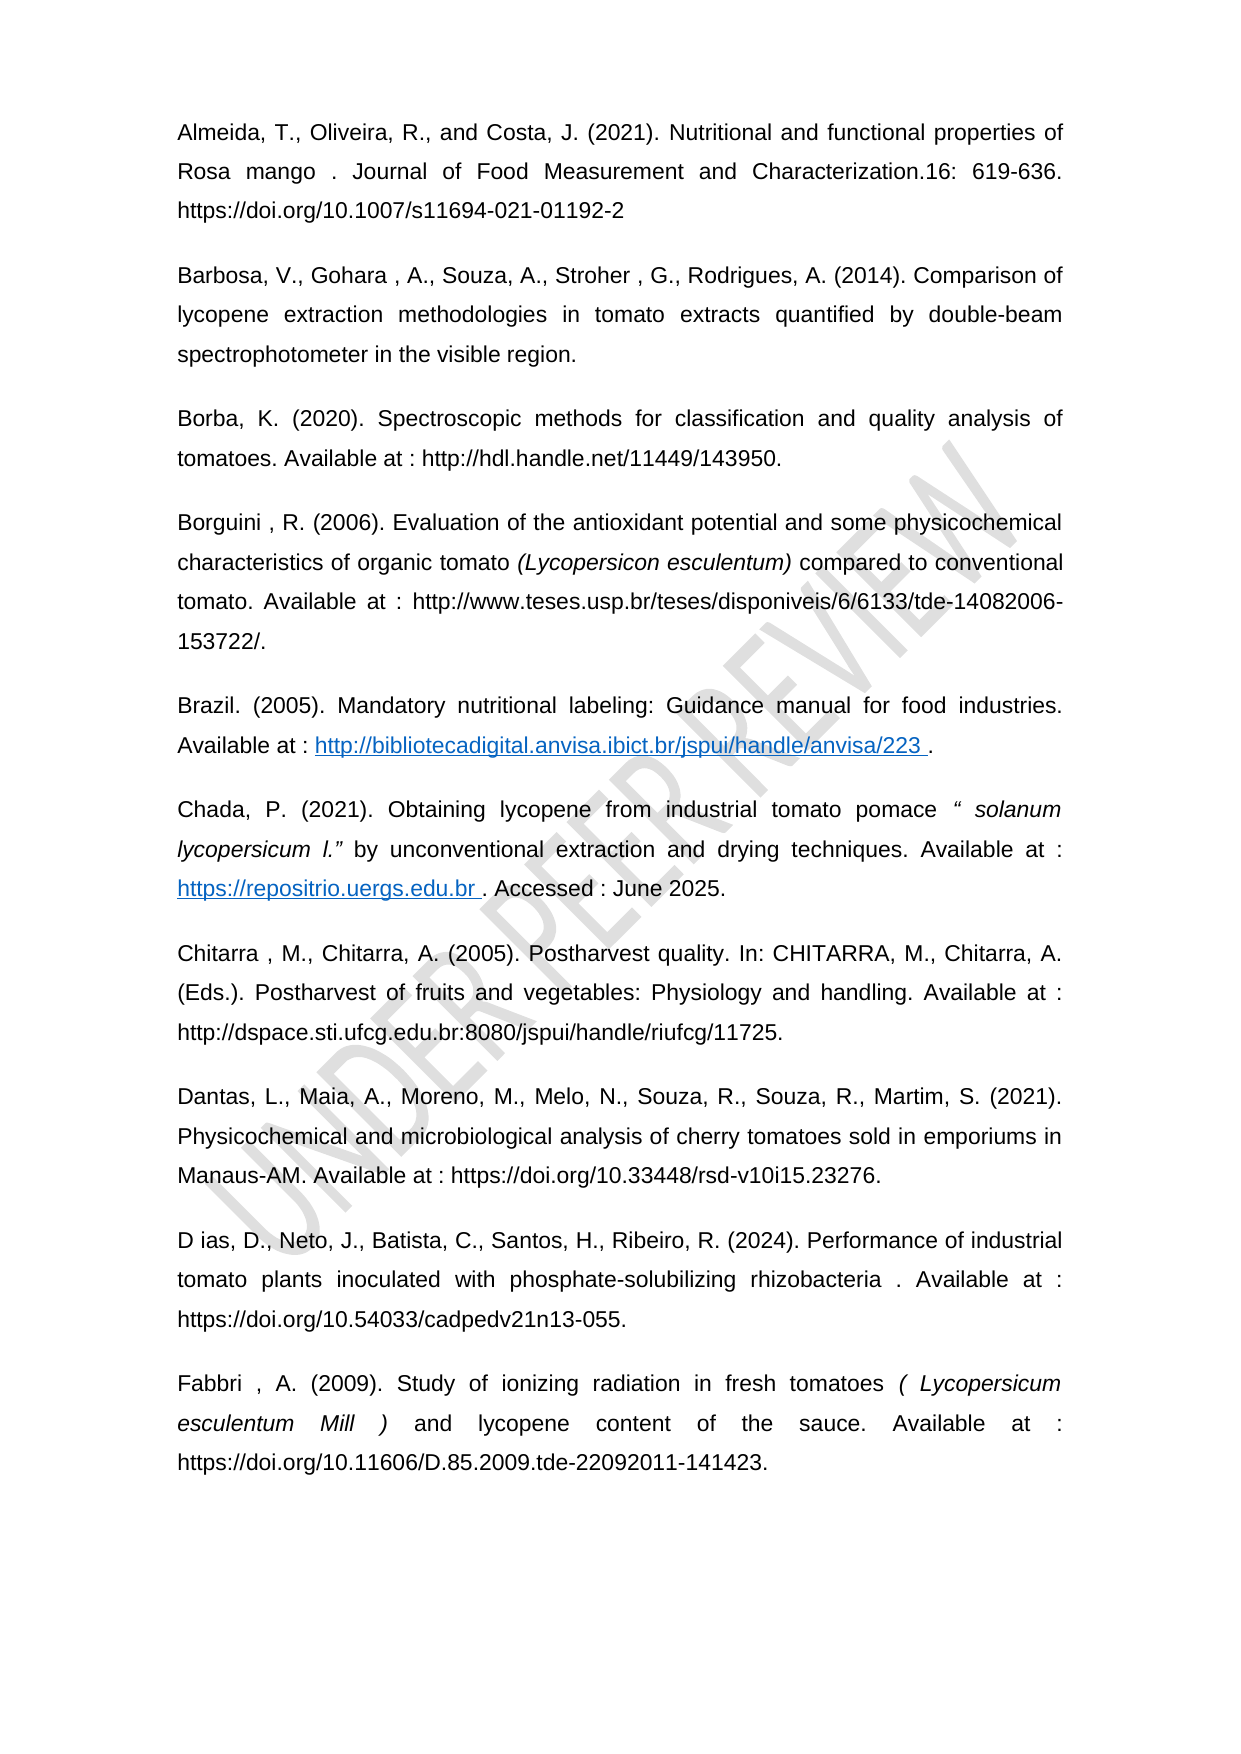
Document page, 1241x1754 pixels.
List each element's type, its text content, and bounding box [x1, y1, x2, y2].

text Almeida, T., Oliveira, R., and Costa, J. (2021). Nutritional and functional properties of Rosa mango . Journal of Food Measurement and Characterization.16: 619-636. https://doi.org/10.1007/s11694-021-01192-2 [177, 118, 1063, 224]
text Borba, K. (2020). Spectroscopic methods for classification and quality analysis of tomatoes. Available at : http://hdl.handle.net/11449/143950. [177, 405, 1063, 471]
text Fabbri , A. (2009). Study of ionizing radiation in fresh tomatoes ( Lycopersicum esculentum Mill ) and lycopene content of the sauce. Available at : https://doi.org/10.11606/D.85.2009.tde-22092011-141423. [177, 1370, 1063, 1475]
text Chada, P. (2021). Obtaining lycopene from industrial tomato pomace “ solanum lycopersicum l.” by unconventional extraction and drying techniques. Available at : https://repositrio.uergs.edu.br . Accessed : June 2025. [177, 796, 1063, 902]
text D ias, D., Neto, J., Batista, C., Santos, H., Ribeiro, R. (2024). Performance of industrial tomato plants inoculated with phosphate-solubilizing rhizobacteria . Available at : https://doi.org/10.54033/cadpedv21n13-055. [177, 1227, 1063, 1332]
text Chitarra , M., Chitarra, A. (2005). Postharvest quality. In: CHITARRA, M., Chitarra, A. (Eds.). Postharvest of fruits and vegetables: Physiology and handling. Available at : http://dspace.sti.ufcg.edu.br:8080/jspui/handle/riufcg/11725. [177, 940, 1063, 1045]
text Dantas, L., Maia, A., Moreno, M., Melo, N., Souza, R., Souza, R., Martim, S. (2021). Physicochemical and microbiological analysis of cherry tomatoes sold in emporiums in Manaus-AM. Available at : https://doi.org/10.33448/rsd-v10i15.23276. [177, 1083, 1063, 1188]
text Barbosa, V., Gohara , A., Souza, A., Stroher , G., Rodrigues, A. (2014). Comparison of lycopene extraction methodologies in tomato extracts quantified by double-beam spectrophotometer in the visible region. [177, 262, 1063, 367]
text Brazil. (2005). Mandatory nutritional labeling: Guidance manual for food industries. Available at : http://bibliotecadigital.anvisa.ibict.br/jspui/handle/anvisa/223 . [177, 692, 1063, 758]
text Borguini , R. (2006). Evaluation of the antioxidant potential and some physicochemical characteristics of organic tomato (Lycopersicon esculentum) compared to conventional tomato. Available at : http://www.teses.usp.br/teses/disponiveis/6/6133/tde-14082006-153722/. [177, 509, 1063, 654]
